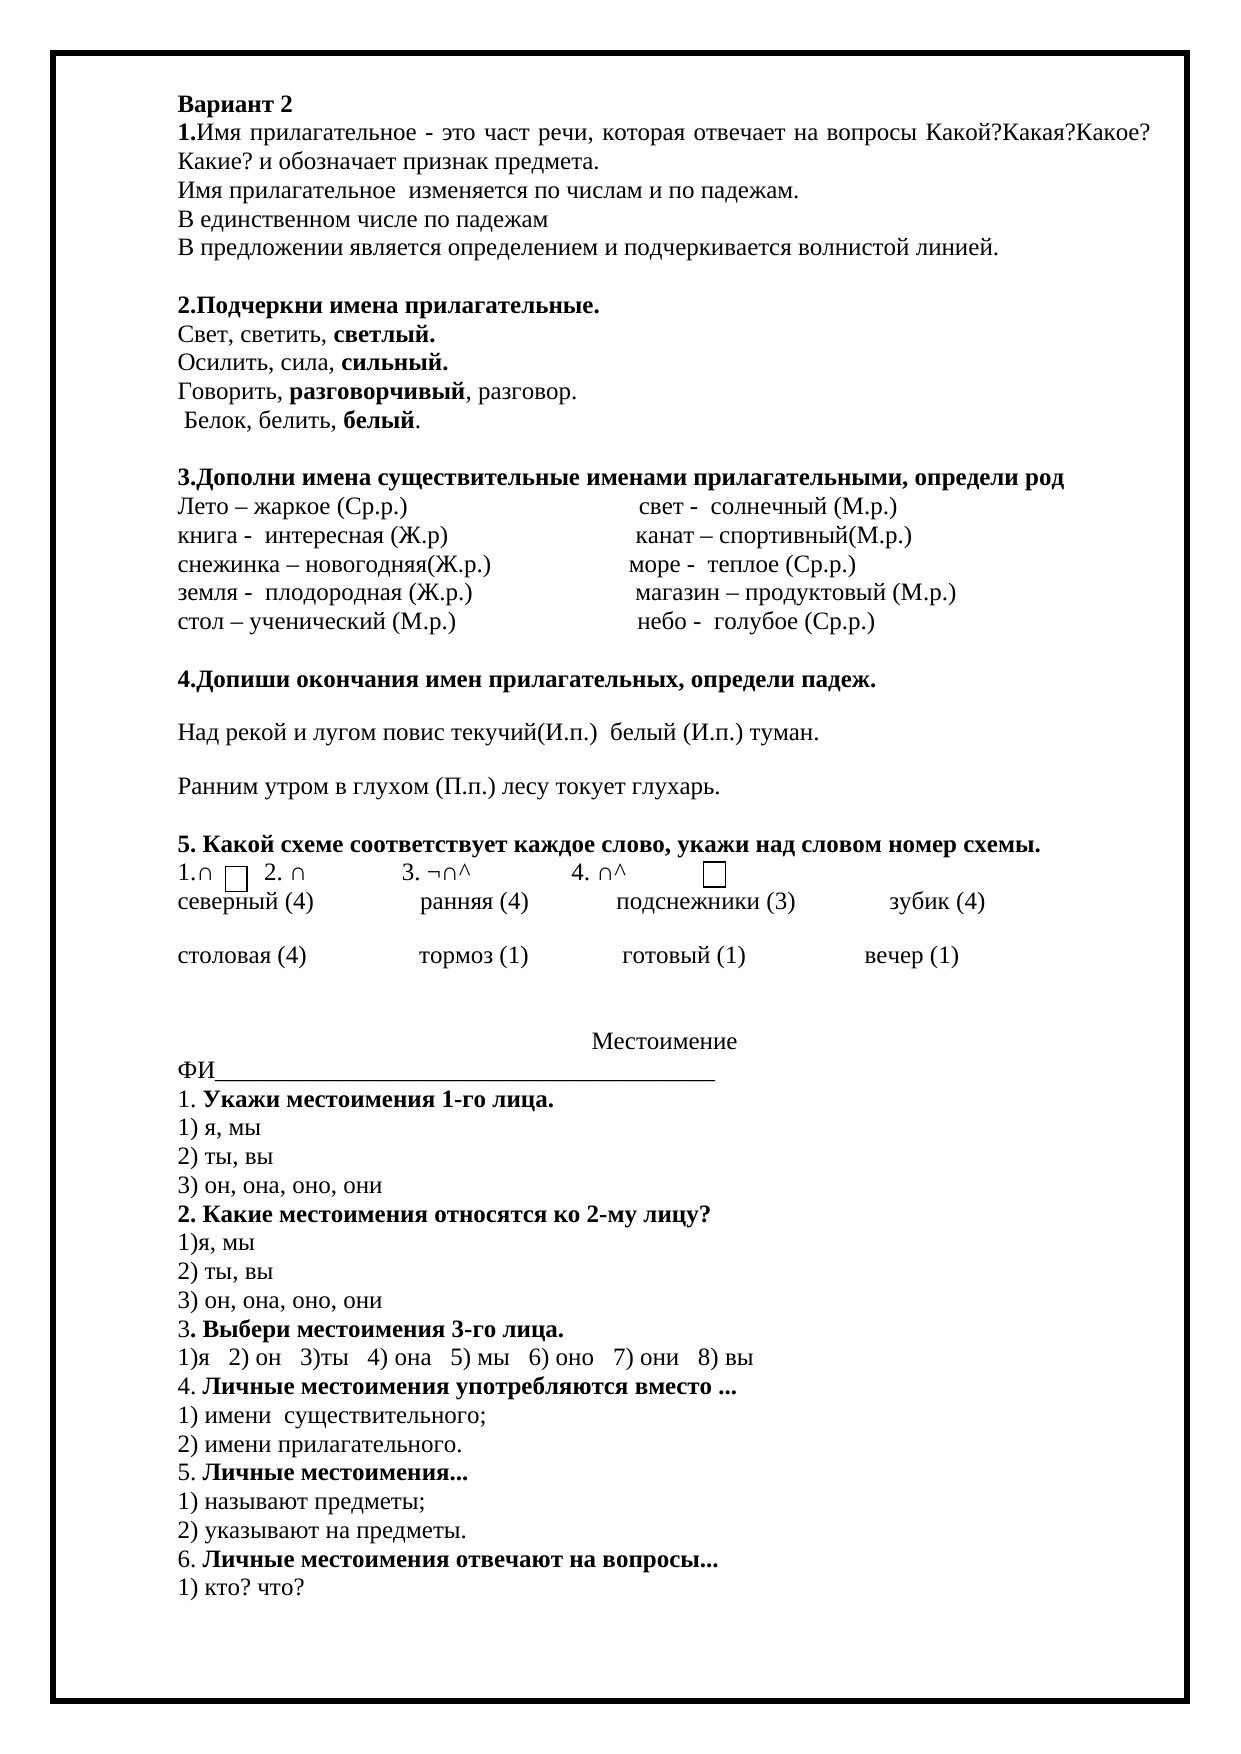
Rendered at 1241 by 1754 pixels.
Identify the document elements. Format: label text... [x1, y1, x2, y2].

text северный (4) ранняя (4) подснежники (3) зубик (4) [177, 886, 1152, 915]
text 4. Личные местоимения употребляются вместо ... [177, 1371, 1152, 1400]
text 1) кто? что? [177, 1572, 1152, 1601]
text земля - плодородная (Ж.р.) магазин – продуктовый (М.р.) [177, 577, 1152, 606]
text 2) имени прилагательного. [177, 1429, 1152, 1457]
text 2) ты, вы [177, 1256, 1152, 1285]
text Свет, светить, светлый. [177, 319, 1152, 347]
text 5. Какой схеме соответствует каждое слово, укажи над словом номер схемы. [177, 829, 1152, 857]
text 1) имени существительного; [177, 1400, 1152, 1429]
text 1.∩ 2. ∩ 3. ¬∩^ 4. ∩^ [177, 857, 1152, 886]
text 2) указывают на предметы. [177, 1515, 1152, 1544]
text 2. Какие местоимения относятся ко 2-му лицу? [177, 1199, 1152, 1227]
text 3) он, она, оно, они [177, 1170, 1152, 1199]
text Белок, белить, белый. [177, 405, 1152, 434]
text Над рекой и лугом повис текучий(И.п.) белый (И.п.) туман. [177, 717, 1152, 746]
text 2.Подчеркни имена прилагательные. [177, 290, 1152, 319]
text В единственном числе по падежам [177, 204, 1152, 232]
text Местоимение [177, 1026, 1152, 1055]
text 1) называют предметы; [177, 1486, 1152, 1515]
text 1)я 2) он 3)ты 4) она 5) мы 6) оно 7) они 8) вы [177, 1342, 1152, 1371]
text 1. Укажи местоимения 1-го лица. [177, 1084, 1152, 1112]
text 3.Дополни имена существительные именами прилагательными, определи род [177, 462, 1152, 491]
text столовая (4) тормоз (1) готовый (1) вечер (1) [177, 940, 1152, 969]
text Лето – жаркое (Ср.р.) свет - солнечный (М.р.) [177, 491, 1152, 520]
text стол – ученический (М.р.) небо - голубое (Ср.р.) [177, 606, 1152, 635]
text 5. Личные местоимения... [177, 1457, 1152, 1486]
text 3) он, она, оно, они [177, 1285, 1152, 1314]
text 6. Личные местоимения отвечают на вопросы... [177, 1544, 1152, 1572]
text 1)я, мы [177, 1227, 1152, 1256]
text 2) ты, вы [177, 1141, 1152, 1170]
text Ранним утром в глухом (П.п.) лесу токует глухарь. [177, 771, 1152, 800]
text 3. Выбери местоимения 3-го лица. [177, 1314, 1152, 1342]
text Осилить, сила, сильный. [177, 347, 1152, 376]
text 1.Имя прилагательное - это част речи, которая отвечает на вопросы Какой?Какая?Какое? Какие? и обозначает признак предмета. [177, 117, 1152, 175]
text 1) я, мы [177, 1112, 1152, 1141]
text ФИ________________________________________ [177, 1055, 1152, 1084]
text 4.Допиши окончания имен прилагательных, определи падеж. [177, 664, 1152, 692]
text Имя прилагательное изменяется по числам и по падежам. [177, 175, 1152, 204]
text снежинка – новогодняя(Ж.р.) море - теплое (Ср.р.) [177, 549, 1152, 577]
text Говорить, разговорчивый, разговор. [177, 376, 1152, 405]
text Вариант 2 [177, 89, 1152, 117]
text В предложении является определением и подчеркивается волнистой линией. [177, 232, 1152, 261]
text книга - интересная (Ж.р) канат – спортивный(М.р.) [177, 520, 1152, 549]
